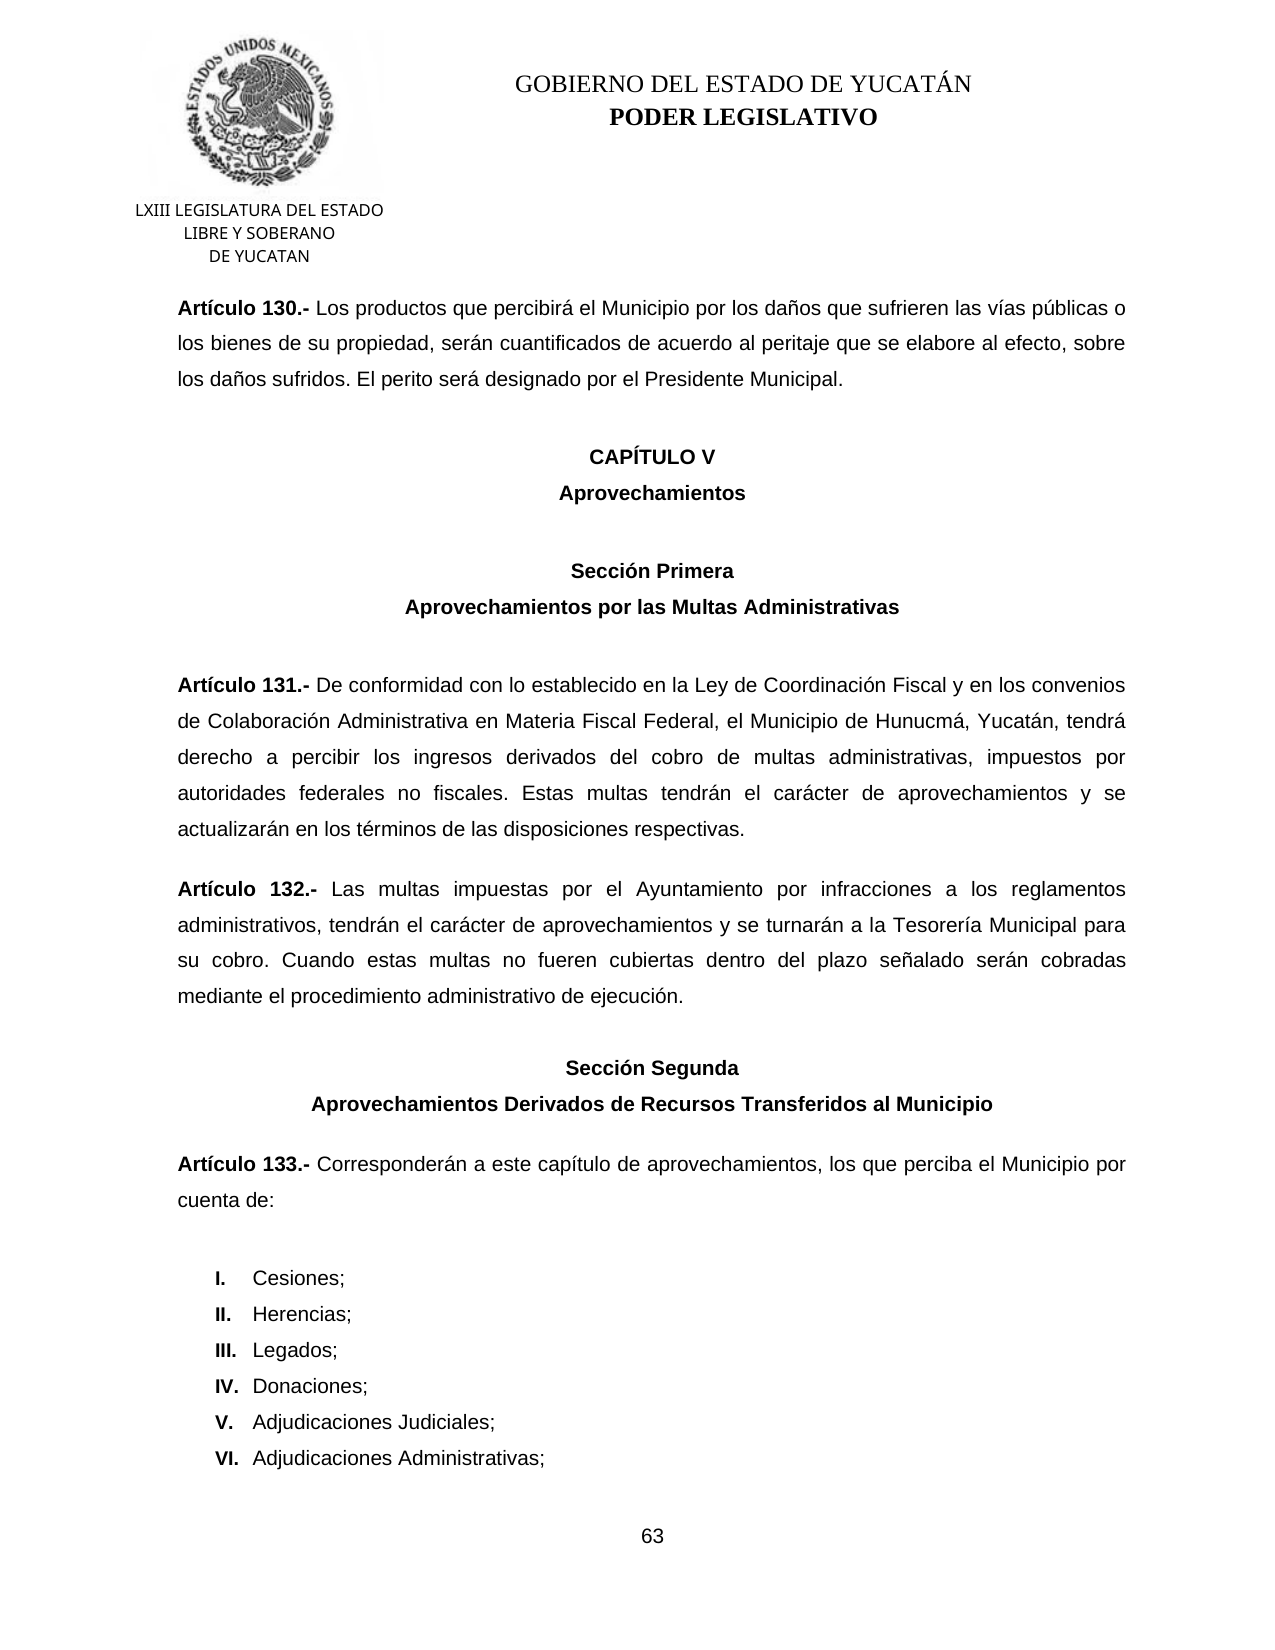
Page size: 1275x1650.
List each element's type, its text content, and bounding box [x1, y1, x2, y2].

text Artículo 130.- Los productos que percibirá el Municipio por los daños que sufrieren las vías públicas o los bienes de su propiedad, serán cuantificados de acuerdo al peritaje que se elabore al efecto, sobre los daños sufridos. El perito será designado por el Presidente Municipal. [177, 295, 1127, 391]
picture [139, 30, 384, 201]
text Sección Primera [177, 559, 1127, 583]
list Legados; [215, 1338, 1127, 1362]
text Artículo 131.- De conformidad con lo establecido en la Ley de Coordinación Fiscal y en los convenios de Colaboración Administrativa en Materia Fiscal Federal, el Municipio de Hunucmá, Yucatán, tendrá derecho a percibir los ingresos derivados del cobro de multas administrativas, impuestos por autoridades federales no fiscales. Estas multas tendrán el carácter de aprovechamientos y se actualizarán en los términos de las disposiciones respectivas. [177, 673, 1127, 841]
list Donaciones; [215, 1374, 1127, 1398]
text Artículo 132.- Las multas impuestas por el Ayuntamiento por infracciones a los reglamentos administrativos, tendrán el carácter de aprovechamientos y se turnarán a la Tesorería Municipal para su cobro. Cuando estas multas no fueren cubiertas dentro del plazo señalado serán cobradas mediante el procedimiento administrativo de ejecución. [177, 876, 1127, 1008]
text Aprovechamientos Derivados de Recursos Transferidos al Municipio [177, 1092, 1127, 1116]
text Sección Segunda [177, 1056, 1127, 1080]
list Adjudicaciones Judiciales; [215, 1409, 1127, 1433]
list Herencias; [215, 1302, 1127, 1326]
text Artículo 133.- Corresponderán a este capítulo de aprovechamientos, los que perciba el Municipio por cuenta de: [177, 1152, 1127, 1212]
list Adjudicaciones Administrativas; [215, 1446, 1127, 1469]
text Aprovechamientos por las Multas Administrativas [177, 595, 1127, 619]
text CAPÍTULO V [177, 445, 1127, 469]
text Aprovechamientos [177, 481, 1127, 505]
list Cesiones; [215, 1266, 1127, 1290]
